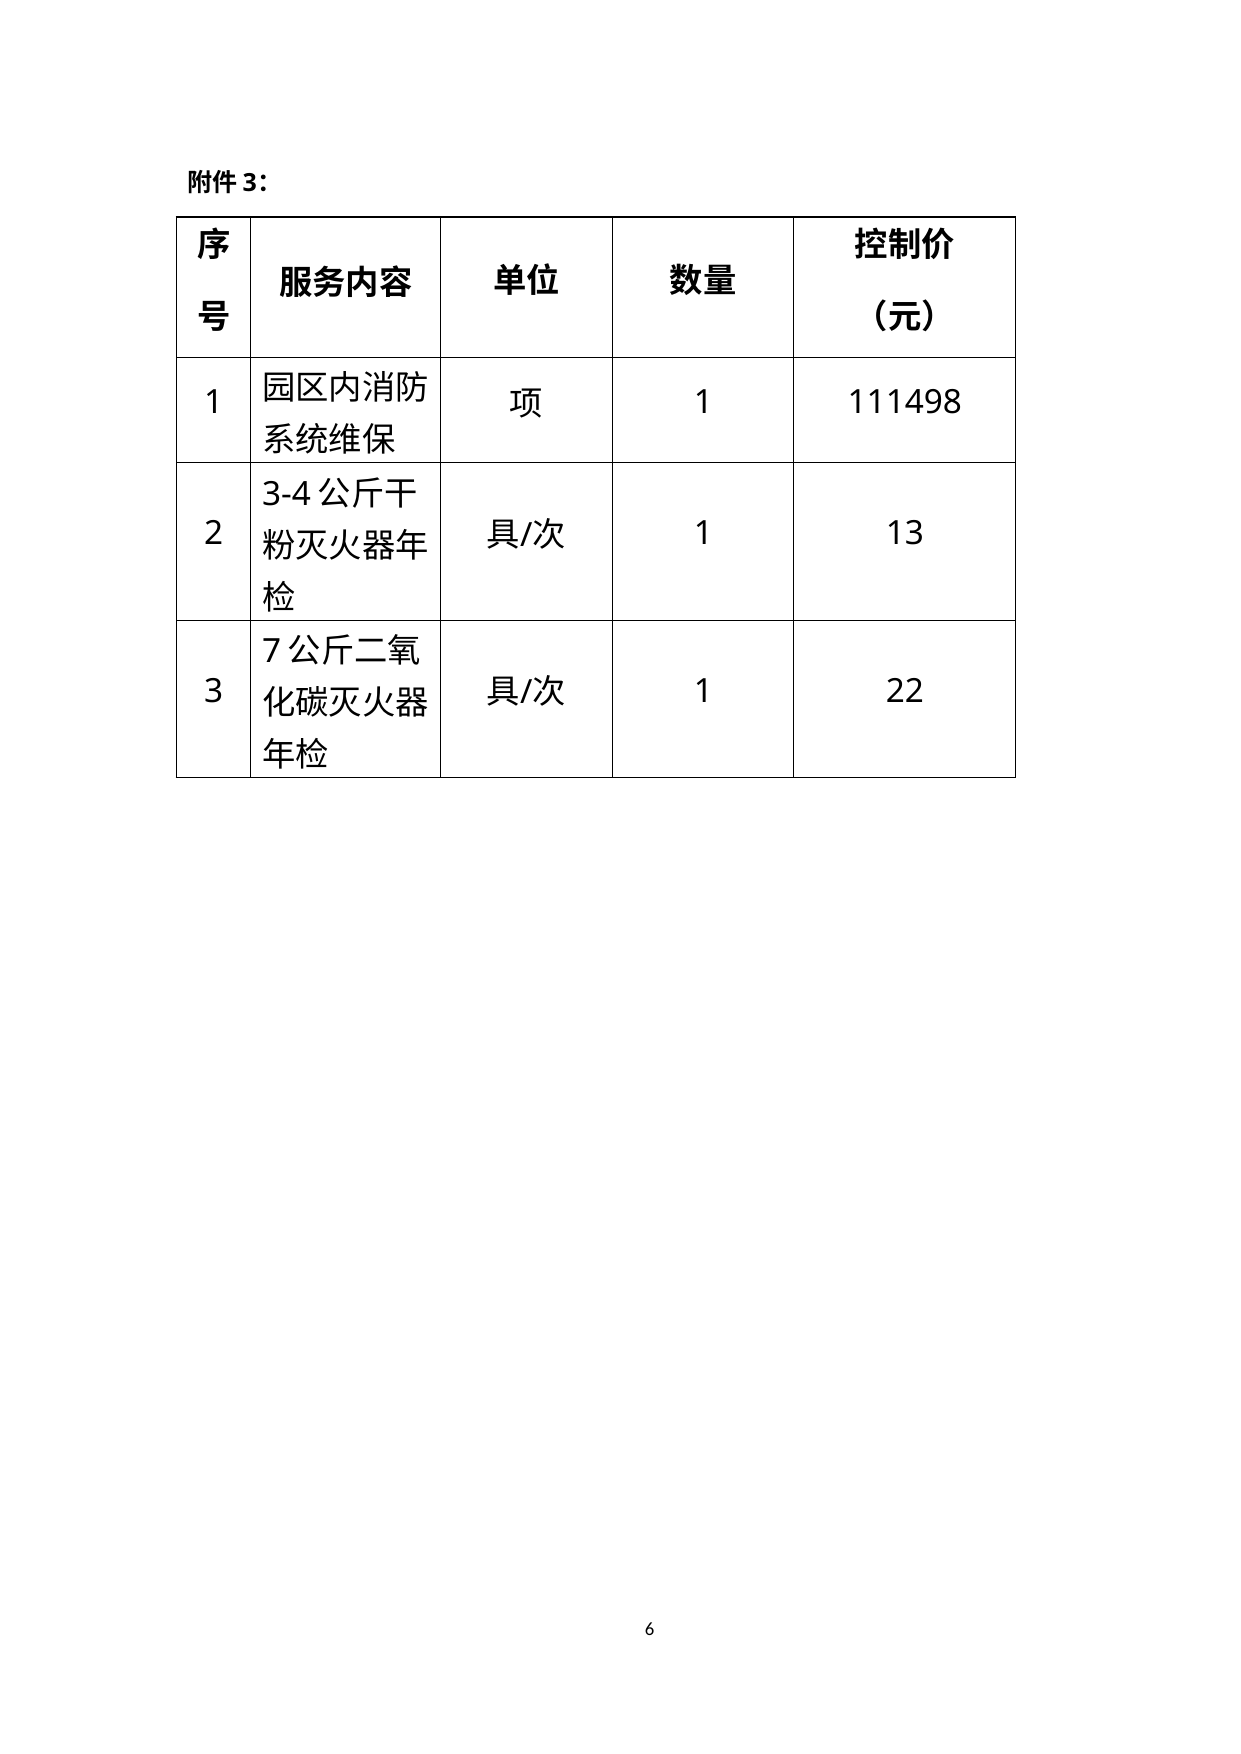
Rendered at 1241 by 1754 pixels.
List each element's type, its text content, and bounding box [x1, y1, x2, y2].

text 附件3： [187, 162, 1053, 198]
table_cell 1 [613, 459, 793, 615]
table_cell 13 [794, 459, 1015, 615]
table_header 数量 [613, 218, 793, 352]
table_cell 7公斤二氧化碳灭火器年检 [251, 616, 440, 772]
table_cell 1 [613, 353, 793, 457]
table_cell 3 [177, 616, 250, 772]
table_header 单位 [441, 218, 612, 352]
table_cell 具/次 [441, 616, 612, 772]
table_cell 园区内消防系统维保 [251, 353, 440, 457]
table_cell 1 [177, 353, 250, 457]
table_cell 具/次 [441, 459, 612, 615]
table_cell 1 [613, 616, 793, 772]
table_header 控制价（元） [794, 218, 1015, 352]
table_cell 22 [794, 616, 1015, 772]
table_header 服务内容 [251, 218, 440, 352]
table_cell 3-4公斤干粉灭火器年检 [251, 459, 440, 615]
table_cell 项 [441, 353, 612, 457]
table_header 序号 [177, 218, 250, 352]
table_cell 2 [177, 459, 250, 615]
table_cell 111498 [794, 353, 1015, 457]
